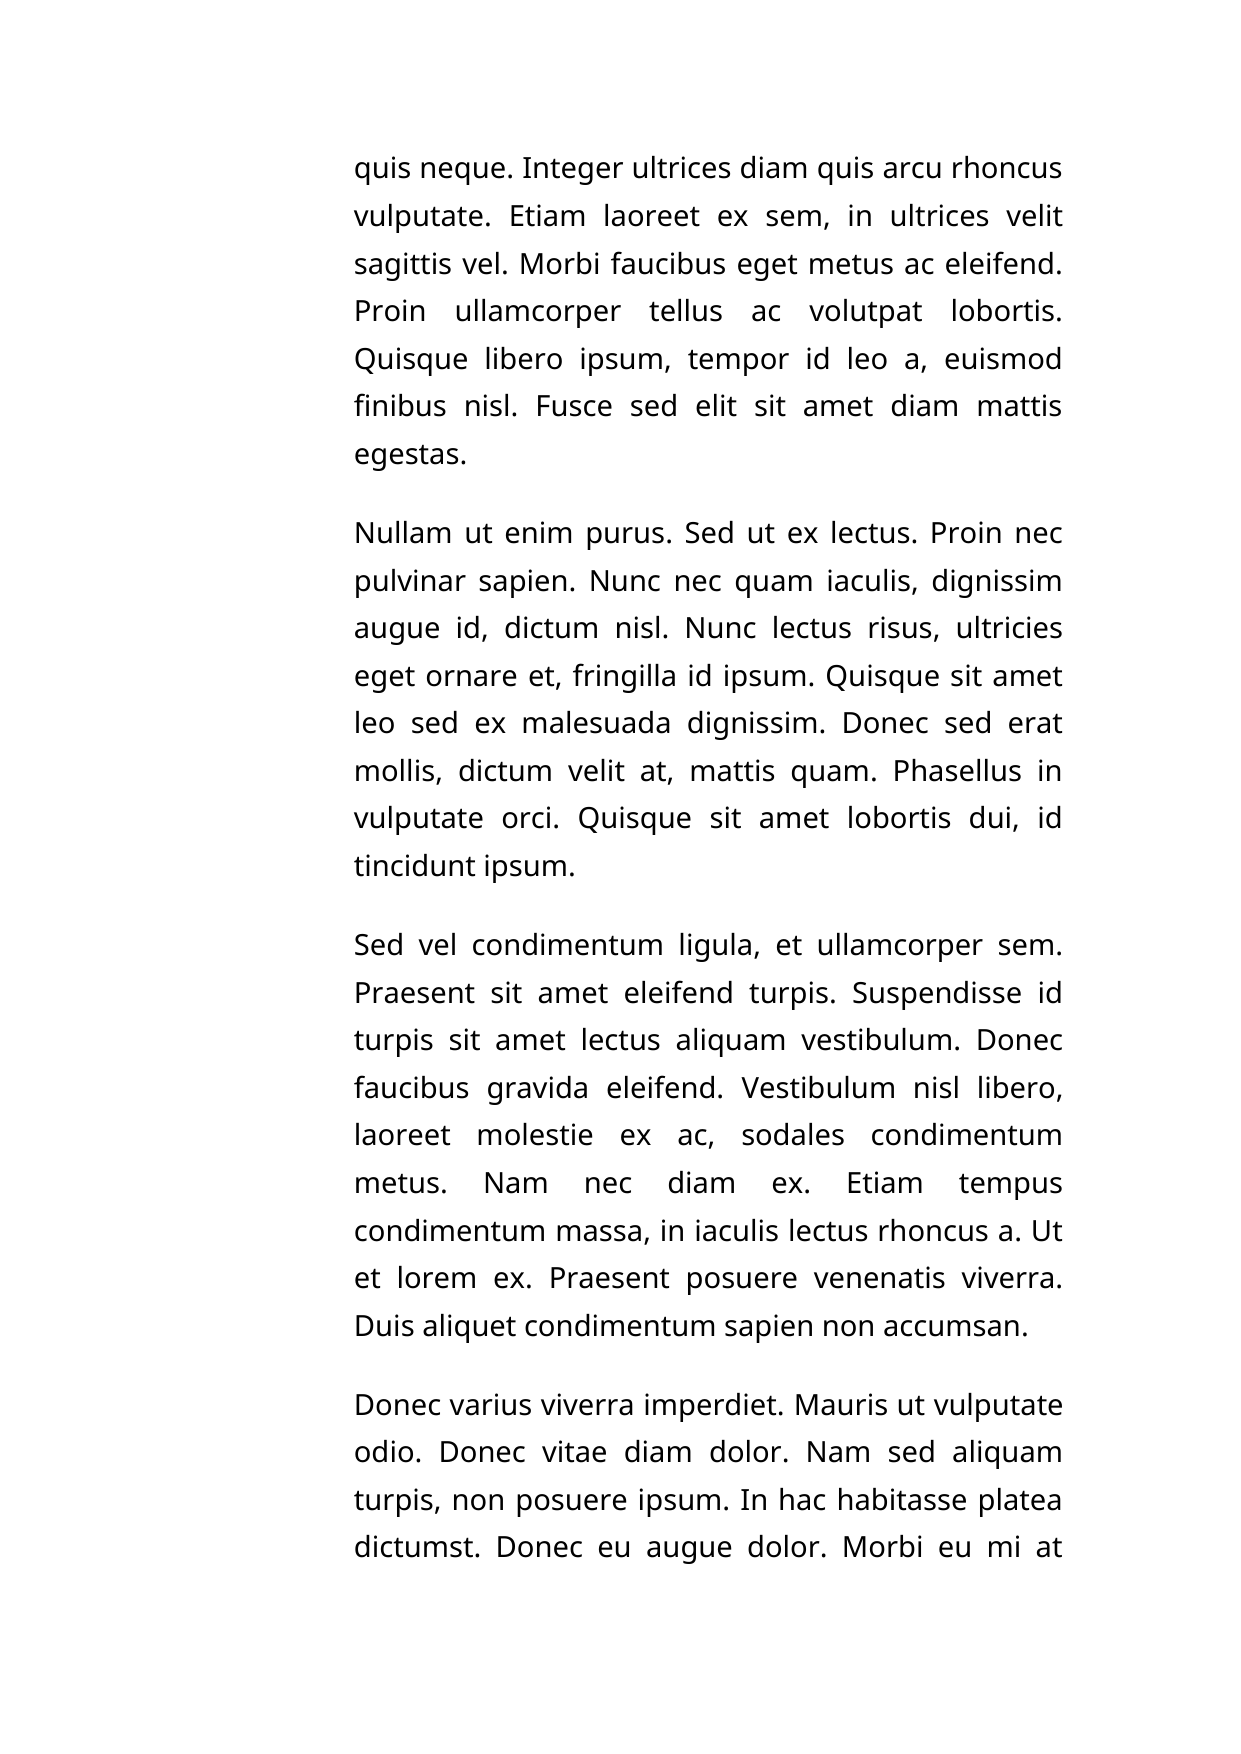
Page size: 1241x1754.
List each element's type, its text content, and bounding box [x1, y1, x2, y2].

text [354, 1384, 1064, 1566]
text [354, 148, 1064, 473]
text Sed vel condimentum ligula, et ullamcorper sem. Praesent sit amet eleifend turpis. Suspendisse id turpis sit amet lectus aliquam vestibulum. Donec faucibus gravida eleifend. Vestibulum nisl libero, laoreet molestie ex ac, sodales condimentum metus. Nam nec diam ex. Etiam tempus condimentum massa, in iaculis lectus rhoncus a. Ut et lorem ex. Praesent posuere venenatis viverra. Duis aliquet condimentum sapien non accumsan. [354, 924, 1064, 1345]
text Nullam ut enim purus. Sed ut ex lectus. Proin nec pulvinar sapien. Nunc nec quam iaculis, dignissim augue id, dictum nisl. Nunc lectus risus, ultricies eget ornare et, fringilla id ipsum. Quisque sit amet leo sed ex malesuada dignissim. Donec sed erat mollis, dictum velit at, mattis quam. Phasellus in vulputate orci. Quisque sit amet lobortis dui, id tincidunt ipsum. [354, 512, 1064, 885]
